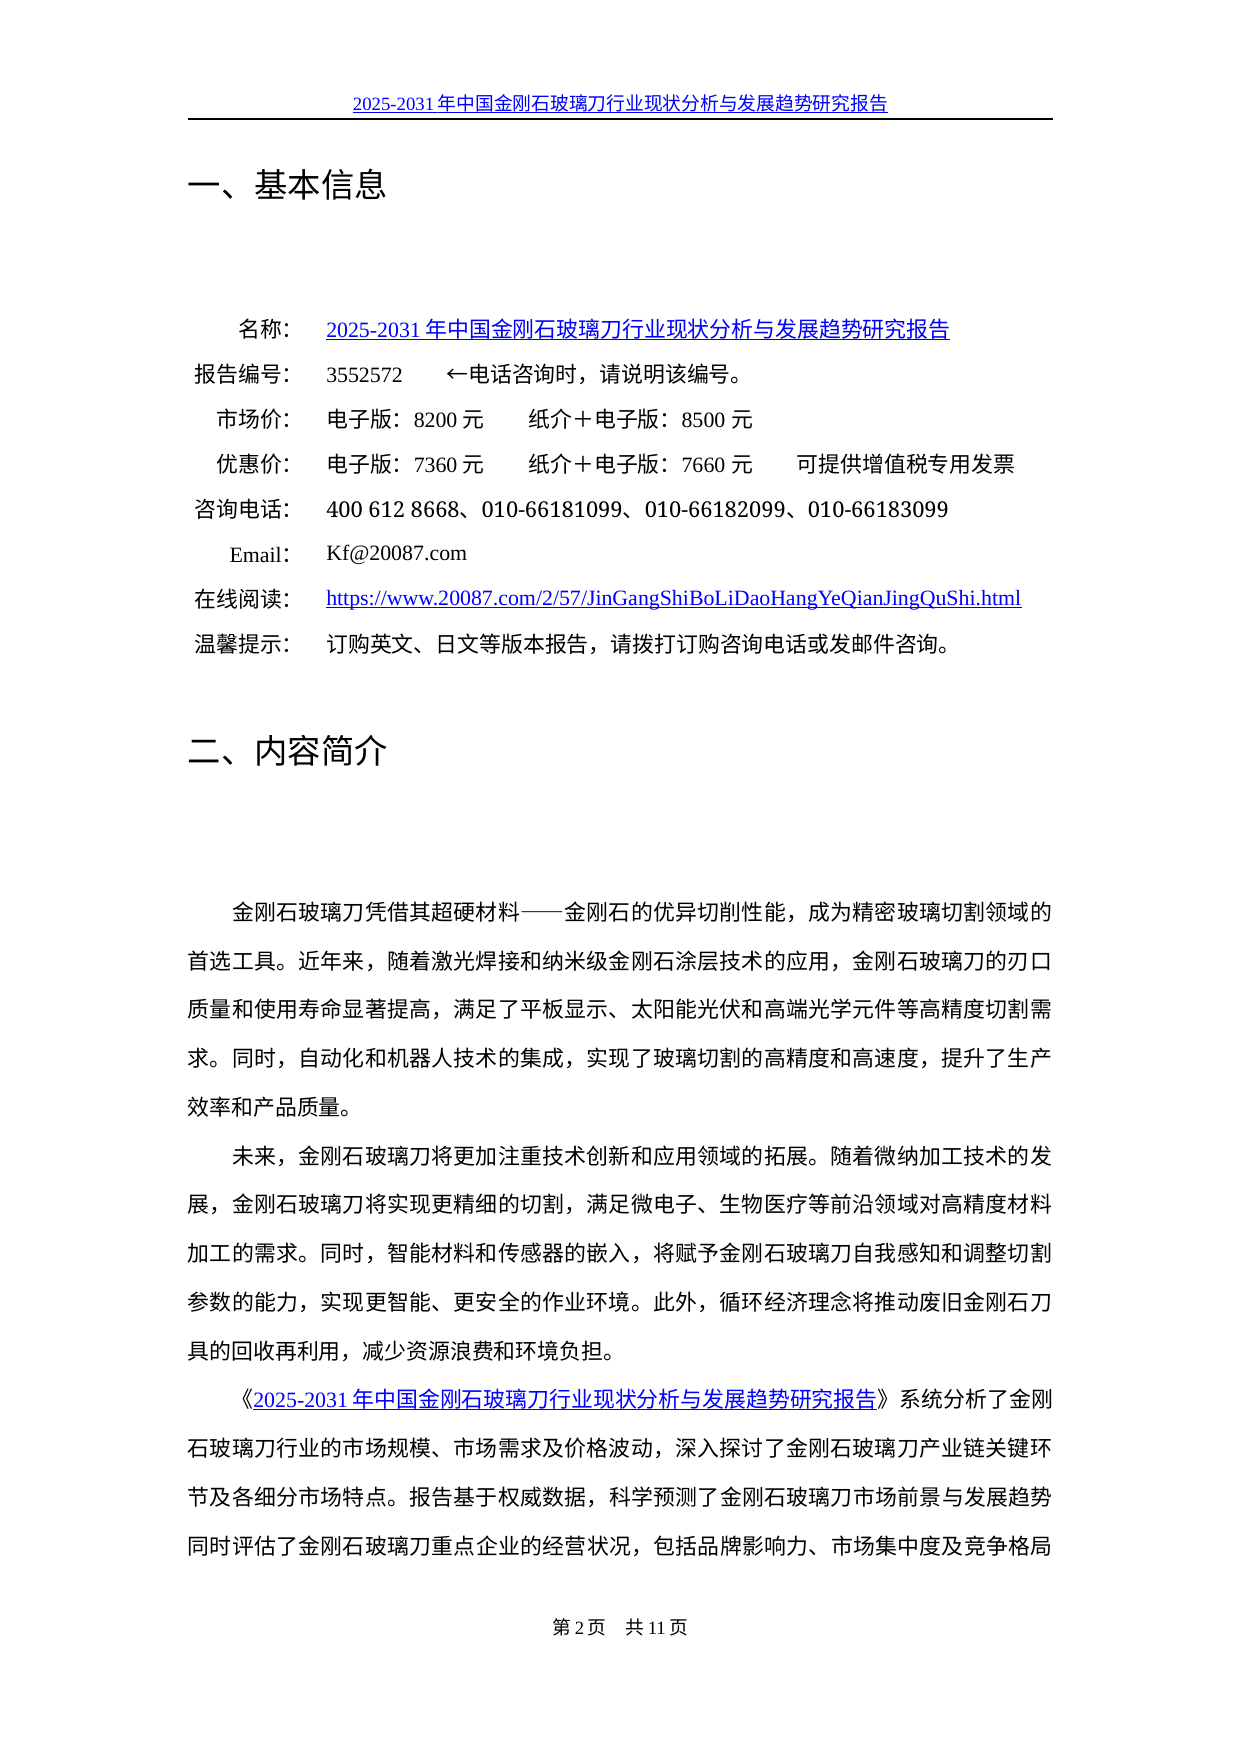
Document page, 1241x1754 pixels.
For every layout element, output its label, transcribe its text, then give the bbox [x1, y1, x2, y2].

table_cell 400 612 8668、010-66181099、010-66182099、010-66183099 [315, 492, 1073, 537]
table_cell 订购英文、日文等版本报告，请拨打订购咨询电话或发邮件咨询。 [315, 627, 1073, 672]
table_cell [315, 582, 1073, 627]
title 一、基本信息 [187, 150, 1053, 215]
table_header 2025-2031年中国金刚石玻璃刀行业现状分析与发展趋势研究报告 [315, 312, 1073, 357]
table_cell 报告编号： [167, 357, 315, 402]
table_cell 温馨提示： [167, 627, 315, 672]
table_cell 优惠价： [167, 447, 315, 492]
table_cell 3552572 ←电话咨询时，请说明该编号。 [315, 357, 1073, 402]
table_header 名称： [167, 312, 315, 357]
table_cell Email： [167, 537, 315, 582]
title 二、内容简介 [187, 717, 1053, 782]
table_cell 电子版：7360 元 纸介＋电子版：7660 元 可提供增值税专用发票 [315, 447, 1073, 492]
table_cell Kf@20087.com [315, 537, 1073, 582]
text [187, 894, 1053, 1561]
table_cell 市场价： [167, 402, 315, 447]
table_cell 在线阅读： [167, 582, 315, 627]
table_cell 电子版：8200 元 纸介＋电子版：8500 元 [315, 402, 1073, 447]
table_cell 咨询电话： [167, 492, 315, 537]
